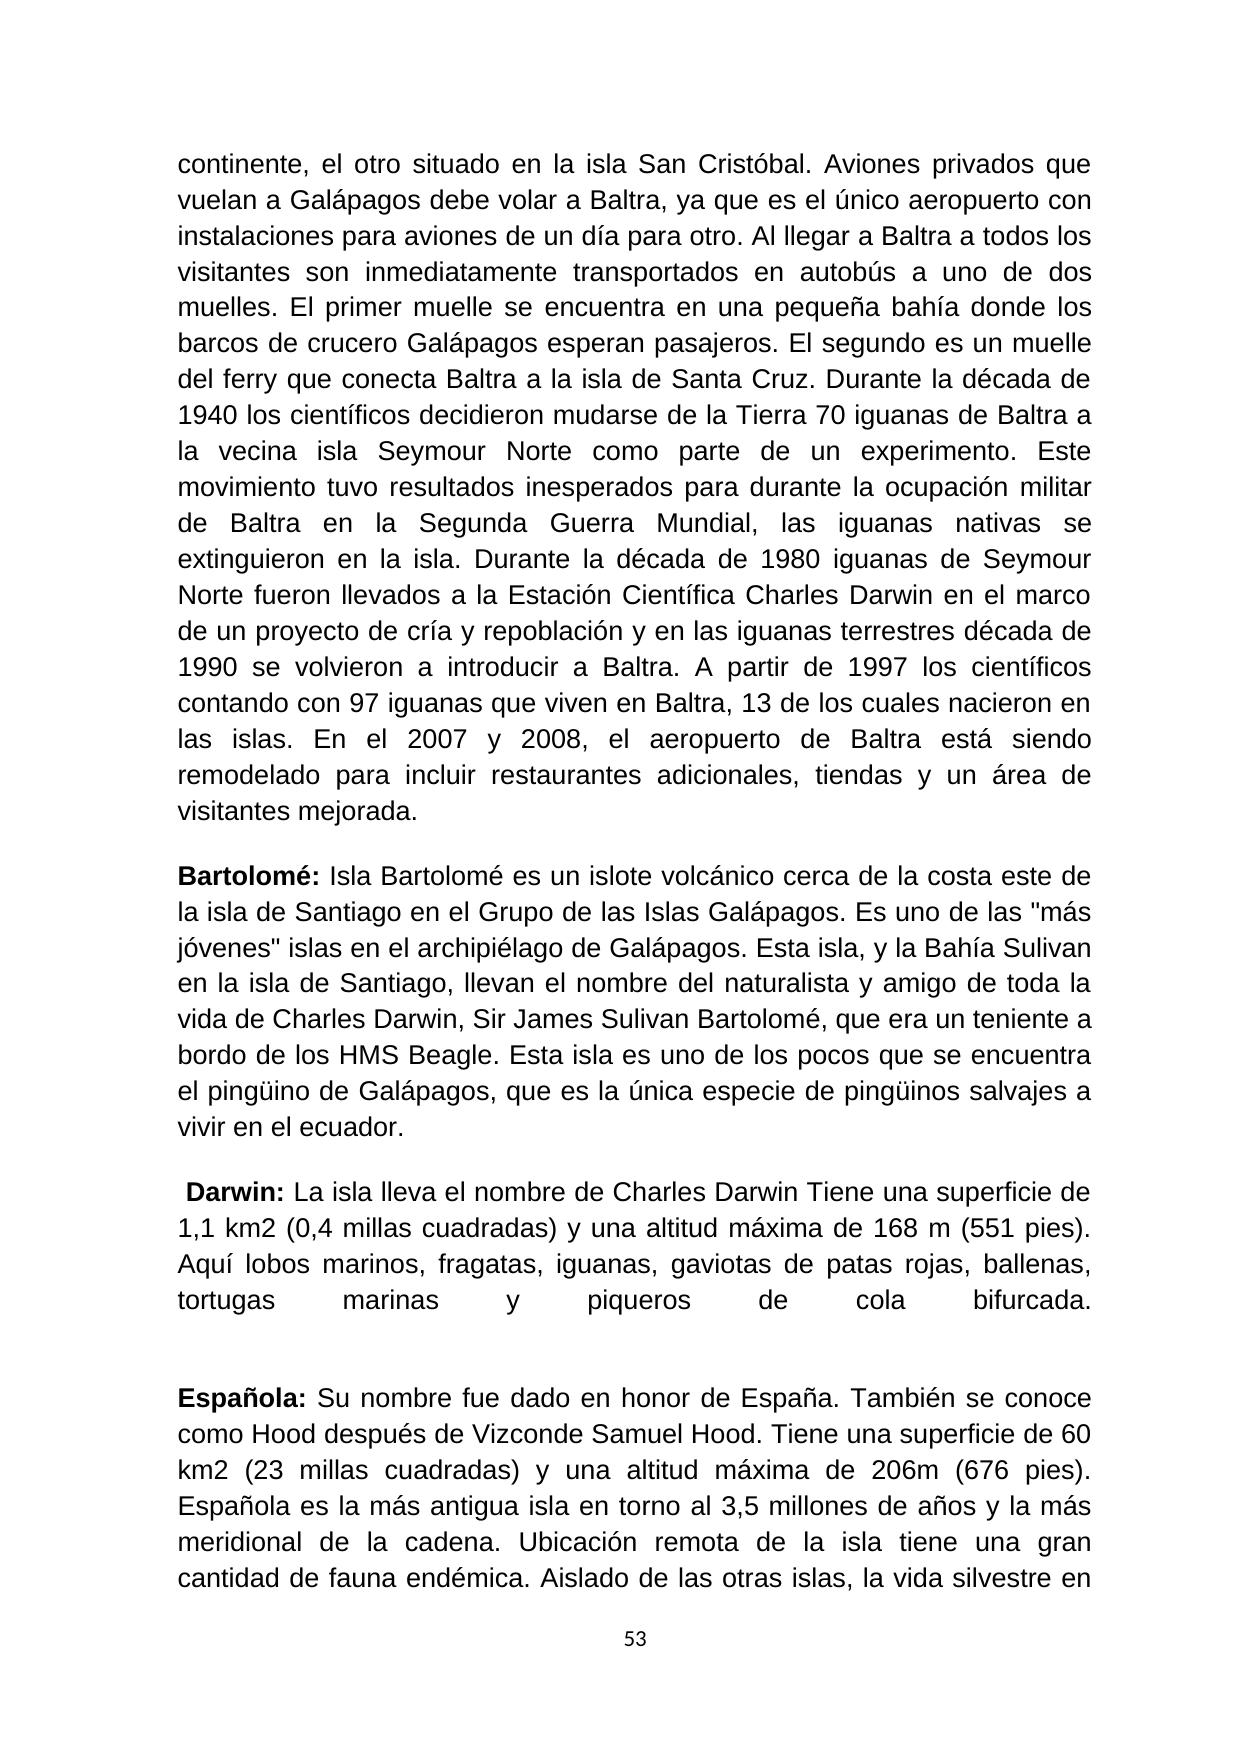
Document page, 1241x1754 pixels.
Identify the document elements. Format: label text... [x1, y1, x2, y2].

text Darwin: La isla lleva el nombre de Charles Darwin Tiene una superficie de 1,1 km2 (0,4 millas cuadradas) y una altitud máxima de 168 m (551 pies). Aquí lobos marinos, fragatas, iguanas, gaviotas de patas rojas, ballenas, tortugas marinas y piqueros de cola bifurcada. [177, 1176, 1092, 1348]
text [177, 1382, 1092, 1593]
text Bartolomé: Isla Bartolomé es un islote volcánico cerca de la costa este de la isla de Santiago en el Grupo de las Islas Galápagos. Es uno de las "más jóvenes" islas en el archipiélago de Galápagos. Esta isla, y la Bahía Sulivan en la isla de Santiago, llevan el nombre del naturalista y amigo de toda la vida de Charles Darwin, Sir James Sulivan Bartolomé, que era un teniente a bordo de los HMS Beagle. Esta isla es uno de los pocos que se encuentra el pingüino de Galápagos, que es la única especie de pingüinos salvajes a vivir en el ecuador. [177, 860, 1092, 1142]
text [177, 148, 1092, 826]
